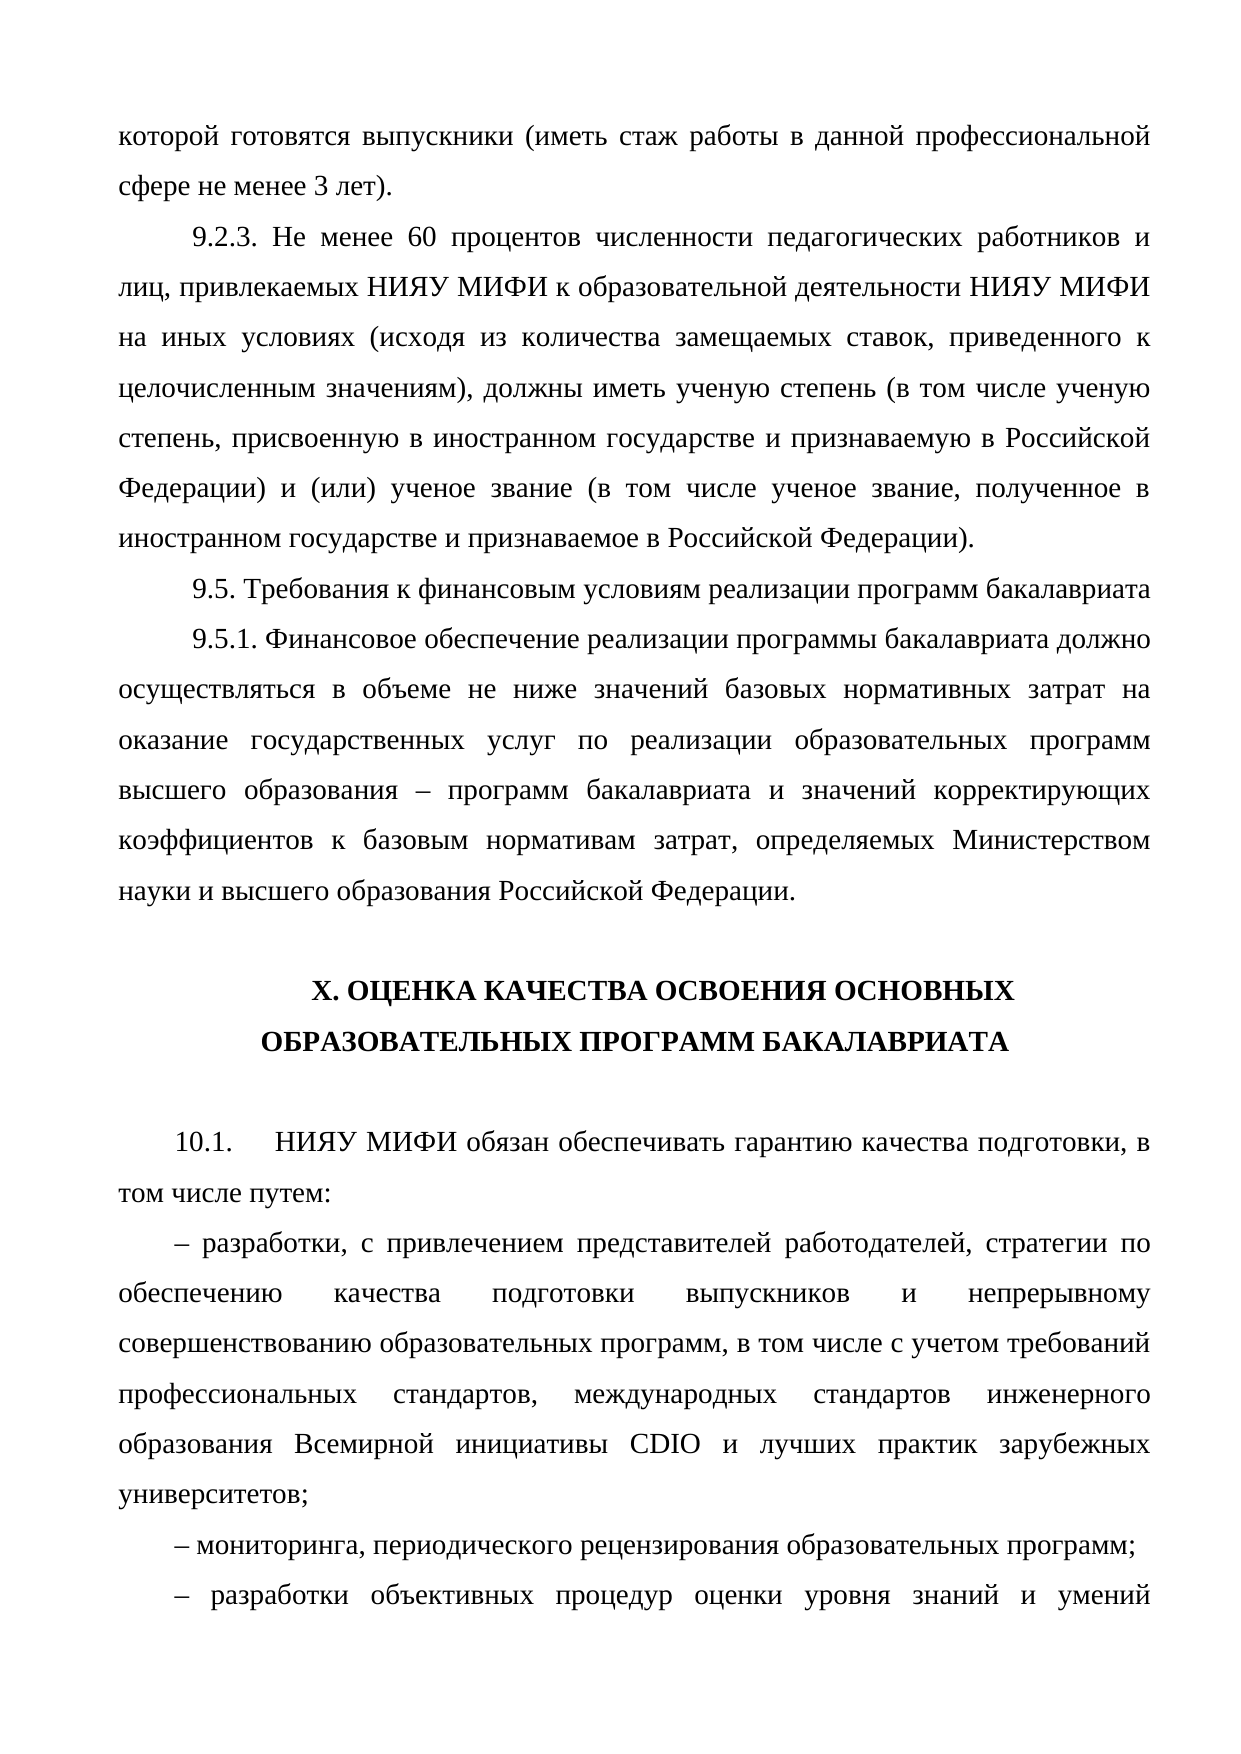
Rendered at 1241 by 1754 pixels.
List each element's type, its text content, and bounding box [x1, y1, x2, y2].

text 9.5. Требования к финансовым условиям реализации программ бакалавриата [118, 571, 1152, 604]
text X. ОЦЕНКА КАЧЕСТВА ОСВОЕНИЯ ОСНОВНЫХ ОБРАЗОВАТЕЛЬНЫХ ПРОГРАММ БАКАЛАВРИАТА [118, 973, 1152, 1057]
text 9.5.1. Финансовое обеспечение реализации программы бакалавриата должно осуществляться в объеме не ниже значений базовых нормативных затрат на оказание государственных услуг по реализации образовательных программ высшего образования – программ бакалавриата и значений корректирующих коэффициентов к базовым нормативам затрат, определяемых Министерством науки и высшего образования Российской Федерации. [118, 621, 1152, 906]
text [118, 1577, 1152, 1611]
text – мониторинга, периодического рецензирования образовательных программ; [118, 1527, 1152, 1560]
text – разработки, с привлечением представителей работодателей, стратегии по обеспечению качества подготовки выпускников и непрерывному совершенствованию образовательных программ, в том числе с учетом требований профессиональных стандартов, международных стандартов инженерного образования Всемирной инициативы CDIO и лучших практик зарубежных университетов; [118, 1225, 1152, 1510]
text 10.1. НИЯУ МИФИ обязан обеспечивать гарантию качества подготовки, в том числе путем: [118, 1124, 1152, 1208]
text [118, 118, 1152, 202]
text 9.2.3. Не менее 60 процентов численности педагогических работников и лиц, привлекаемых НИЯУ МИФИ к образовательной деятельности НИЯУ МИФИ на иных условиях (исходя из количества замещаемых ставок, приведенного к целочисленным значениям), должны иметь ученую степень (в том числе ученую степень, присвоенную в иностранном государстве и признаваемую в Российской Федерации) и (или) ученое звание (в том числе ученое звание, полученное в иностранном государстве и признаваемое в Российской Федерации). [118, 219, 1152, 554]
